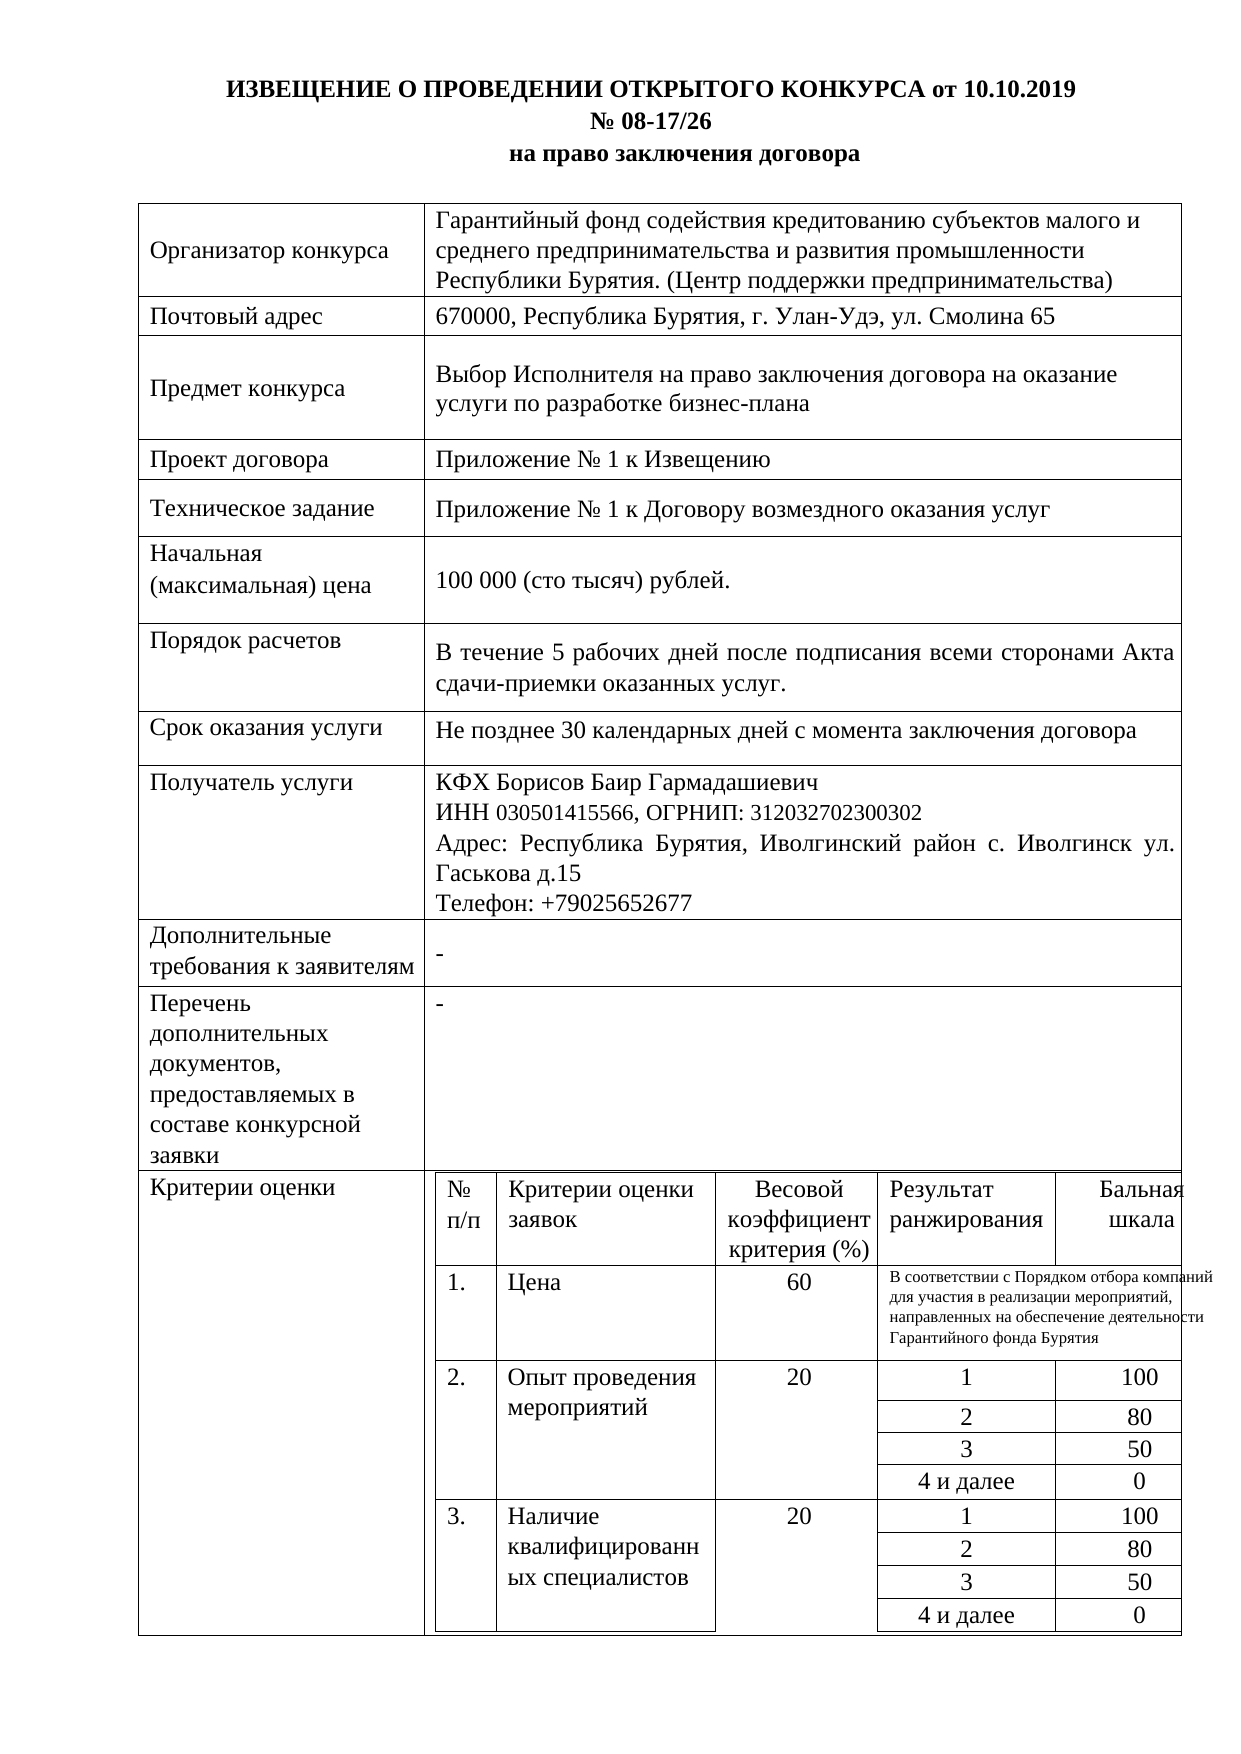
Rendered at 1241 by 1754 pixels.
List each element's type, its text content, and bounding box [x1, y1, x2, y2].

table_cell Начальная (максимальная) цена [139, 537, 424, 623]
table_cell Приложение № 1 к Извещению [425, 440, 1181, 478]
text № 08-17/26 [162, 106, 1139, 135]
table_cell Техническое задание [139, 480, 424, 536]
table_header Организатор конкурса [139, 204, 424, 296]
table_cell Дополнительные требования к заявителям [139, 920, 424, 986]
table_cell В течение 5 рабочих дней после подписания всеми сторонами Акта сдачи-приемки оказанных услуг. [425, 624, 1181, 711]
table_cell Почтовый адрес [139, 297, 424, 334]
table_cell Критерии оценки [139, 1171, 424, 1635]
table_cell 100 000 (сто тысяч) рублей. [425, 537, 1181, 623]
table_cell - [425, 920, 1181, 986]
table_cell Приложение № 1 к Договору возмездного оказания услуг [425, 480, 1181, 536]
table_cell Получатель услуги [139, 766, 424, 919]
table_cell Не позднее 30 календарных дней с момента заключения договора [425, 712, 1181, 765]
table_header Гарантийный фонд содействия кредитованию субъектов малого и среднего предпринимательства и развития промышленности Республики Бурятия. (Центр поддержки предпринимательства) [425, 204, 1181, 296]
table_cell Порядок расчетов [139, 624, 424, 711]
table_cell [425, 1171, 1181, 1635]
table_cell Предмет конкурса [139, 336, 424, 439]
table_cell - [425, 987, 1181, 1170]
text ИЗВЕЩЕНИЕ О ПРОВЕДЕНИИ ОТКРЫТОГО КОНКУРСА от 10.10.2019 [162, 74, 1139, 103]
table_cell Срок оказания услуги [139, 712, 424, 765]
table_cell Перечень дополнительных документов, предоставляемых в составе конкурсной заявки [139, 987, 424, 1170]
text на право заключения договора [230, 138, 1139, 167]
table_cell Выбор Исполнителя на право заключения договора на оказание услуги по разработке бизнес-плана [425, 336, 1181, 439]
table_cell 670000, Республика Бурятия, г. Улан-Удэ, ул. Смолина 65 [425, 297, 1181, 334]
table_cell Проект договора [139, 440, 424, 478]
table_cell КФХ Борисов Баир Гармадашиевич ИНН 030501415566, ОГРНИП: 312032702300302 Адрес: Республика Бурятия, Иволгинский район с. Иволгинск ул. Гаськова д.15 Телефон: +79025652677 [425, 766, 1181, 919]
